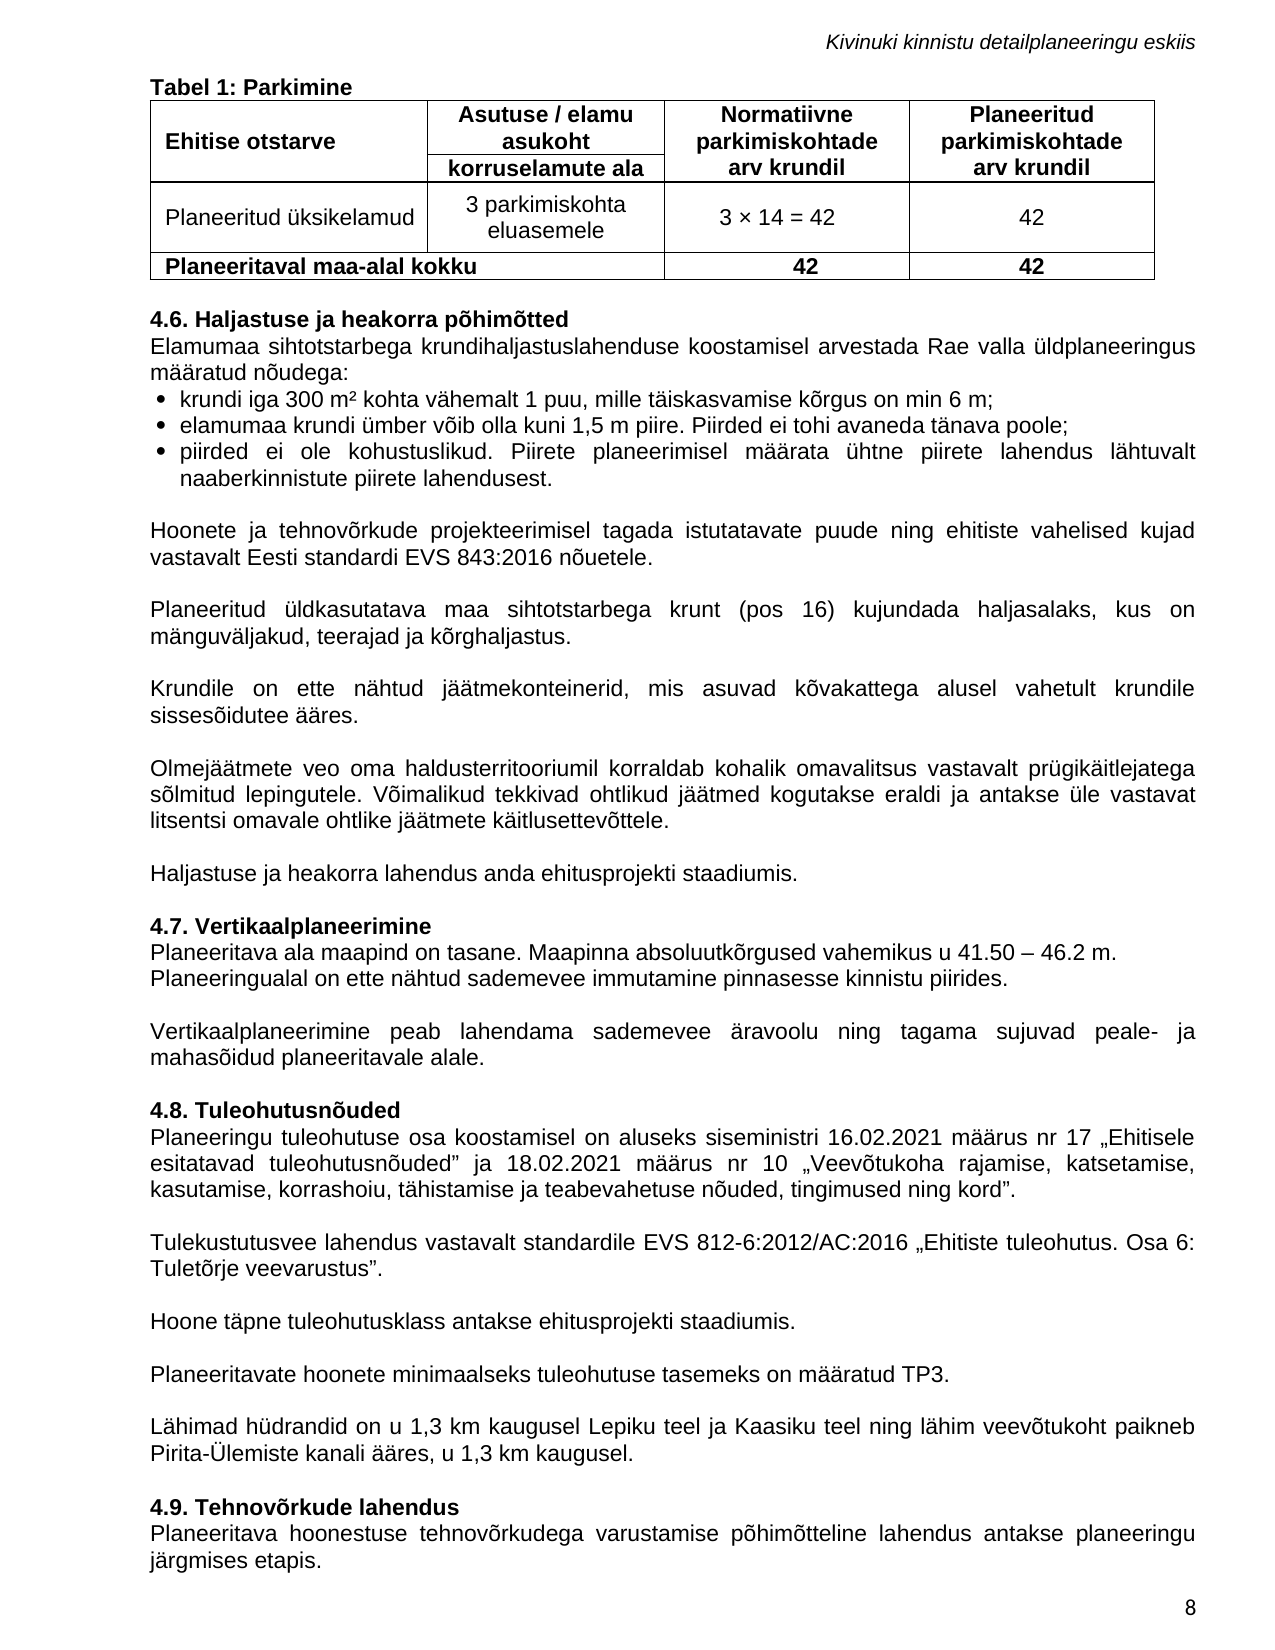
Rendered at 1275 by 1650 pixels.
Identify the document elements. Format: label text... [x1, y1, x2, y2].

table_header Ehitise otstarve [151, 101, 427, 181]
text Planeeringualal on ette nähtud sademevee immutamine pinnasesse kinnistu piirides. [150, 965, 1196, 992]
text Planeeritava ala maapind on tasane. Maapinna absoluutkõrgused vahemikus u 41.50 – 46.2 m. [150, 939, 1196, 965]
text Hoonete ja tehnovõrkude projekteerimisel tagada istutatavate puude ning ehitiste vahelised kujad vastavalt Eesti standardi EVS 843:2016 nõuetele. [150, 517, 1196, 570]
subtitle Tuleohutusnõuded [150, 1097, 1196, 1123]
list krundi iga 300 m² kohta vähemalt 1 puu, mille täiskasvamise kõrgus on min 6 m; [157, 386, 1196, 412]
table_header Asutuse / elamu asukoht [428, 101, 664, 154]
table_cell 42 [910, 183, 1154, 252]
text Planeeritavate hoonete minimaalseks tuleohutuse tasemeks on määratud TP3. [150, 1361, 1196, 1387]
table_cell 42 [910, 253, 1154, 279]
subtitle Haljastuse ja heakorra põhimõtted [150, 306, 1196, 333]
table_cell 3 × 14 = 42 [665, 183, 909, 252]
text Vertikaalplaneerimine peab lahendama sademevee äravoolu ning tagama sujuvad peale- ja mahasõidud planeeritavale alale. [150, 1018, 1196, 1071]
list piirded ei ole kohustuslikud. Piirete planeerimisel määrata ühtne piirete lahendus lähtuvalt naaberkinnistute piirete lahendusest. [157, 438, 1196, 491]
text Tabel 1: Parkimine [150, 74, 1196, 100]
subtitle Vertikaalplaneerimine [150, 913, 1196, 939]
table_header Normatiivne parkimiskohtade arv krundil [665, 101, 909, 181]
text Elamumaa sihtotstarbega krundihaljastuslahenduse koostamisel arvestada Rae valla üldplaneeringus määratud nõudega: [150, 333, 1196, 386]
text Planeeringu tuleohutuse osa koostamisel on aluseks siseministri 16.02.2021 määrus nr 17 „Ehitisele esitatavad tuleohutusnõuded” ja 18.02.2021 määrus nr 10 „Veevõtukoha rajamise, katsetamise, kasutamise, korrashoiu, tähistamise ja teabevahetuse nõuded, tingimused ning kord”. [150, 1123, 1196, 1202]
table_cell Planeeritud üksikelamud [151, 183, 427, 252]
table_cell 42 [665, 253, 909, 279]
table_cell korruselamute ala [428, 155, 664, 181]
text Planeeritava hoonestuse tehnovõrkudega varustamise põhimõtteline lahendus antakse planeeringu järgmises etapis. [150, 1520, 1196, 1573]
list elamumaa krundi ümber võib olla kuni 1,5 m piire. Piirded ei tohi avaneda tänava poole; [157, 412, 1196, 438]
text Krundile on ette nähtud jäätmekonteinerid, mis asuvad kõvakattega alusel vahetult krundile sissesõidutee ääres. [150, 675, 1196, 728]
table_cell Planeeritaval maa-alal kokku [151, 253, 664, 279]
text Haljastuse ja heakorra lahendus anda ehitusprojekti staadiumis. [150, 860, 1196, 886]
text Lähimad hüdrandid on u 1,3 km kaugusel Lepiku teel ja Kaasiku teel ning lähim veevõtukoht paikneb Pirita-Ülemiste kanali ääres, u 1,3 km kaugusel. [150, 1413, 1196, 1466]
text Planeeritud üldkasutatava maa sihtotstarbega krunt (pos 16) kujundada haljasalaks, kus on mänguväljakud, teerajad ja kõrghaljastus. [150, 596, 1196, 649]
text Tulekustutusvee lahendus vastavalt standardile EVS 812-6:2012/AC:2016 „Ehitiste tuleohutus. Osa 6: Tuletõrje veevarustus”. [150, 1229, 1196, 1282]
table_cell 3 parkimiskohta eluasemele [428, 183, 664, 252]
table_header Planeeritud parkimiskohtade arv krundil [910, 101, 1154, 181]
text Olmejäätmete veo oma haldusterritooriumil korraldab kohalik omavalitsus vastavalt prügikäitlejatega sõlmitud lepingutele. Võimalikud tekkivad ohtlikud jäätmed kogutakse eraldi ja antakse üle vastavat litsentsi omavale ohtlike jäätmete käitlusettevõttele. [150, 754, 1196, 833]
text Hoone täpne tuleohutusklass antakse ehitusprojekti staadiumis. [150, 1308, 1196, 1334]
subtitle Tehnovõrkude lahendus [150, 1494, 1196, 1520]
